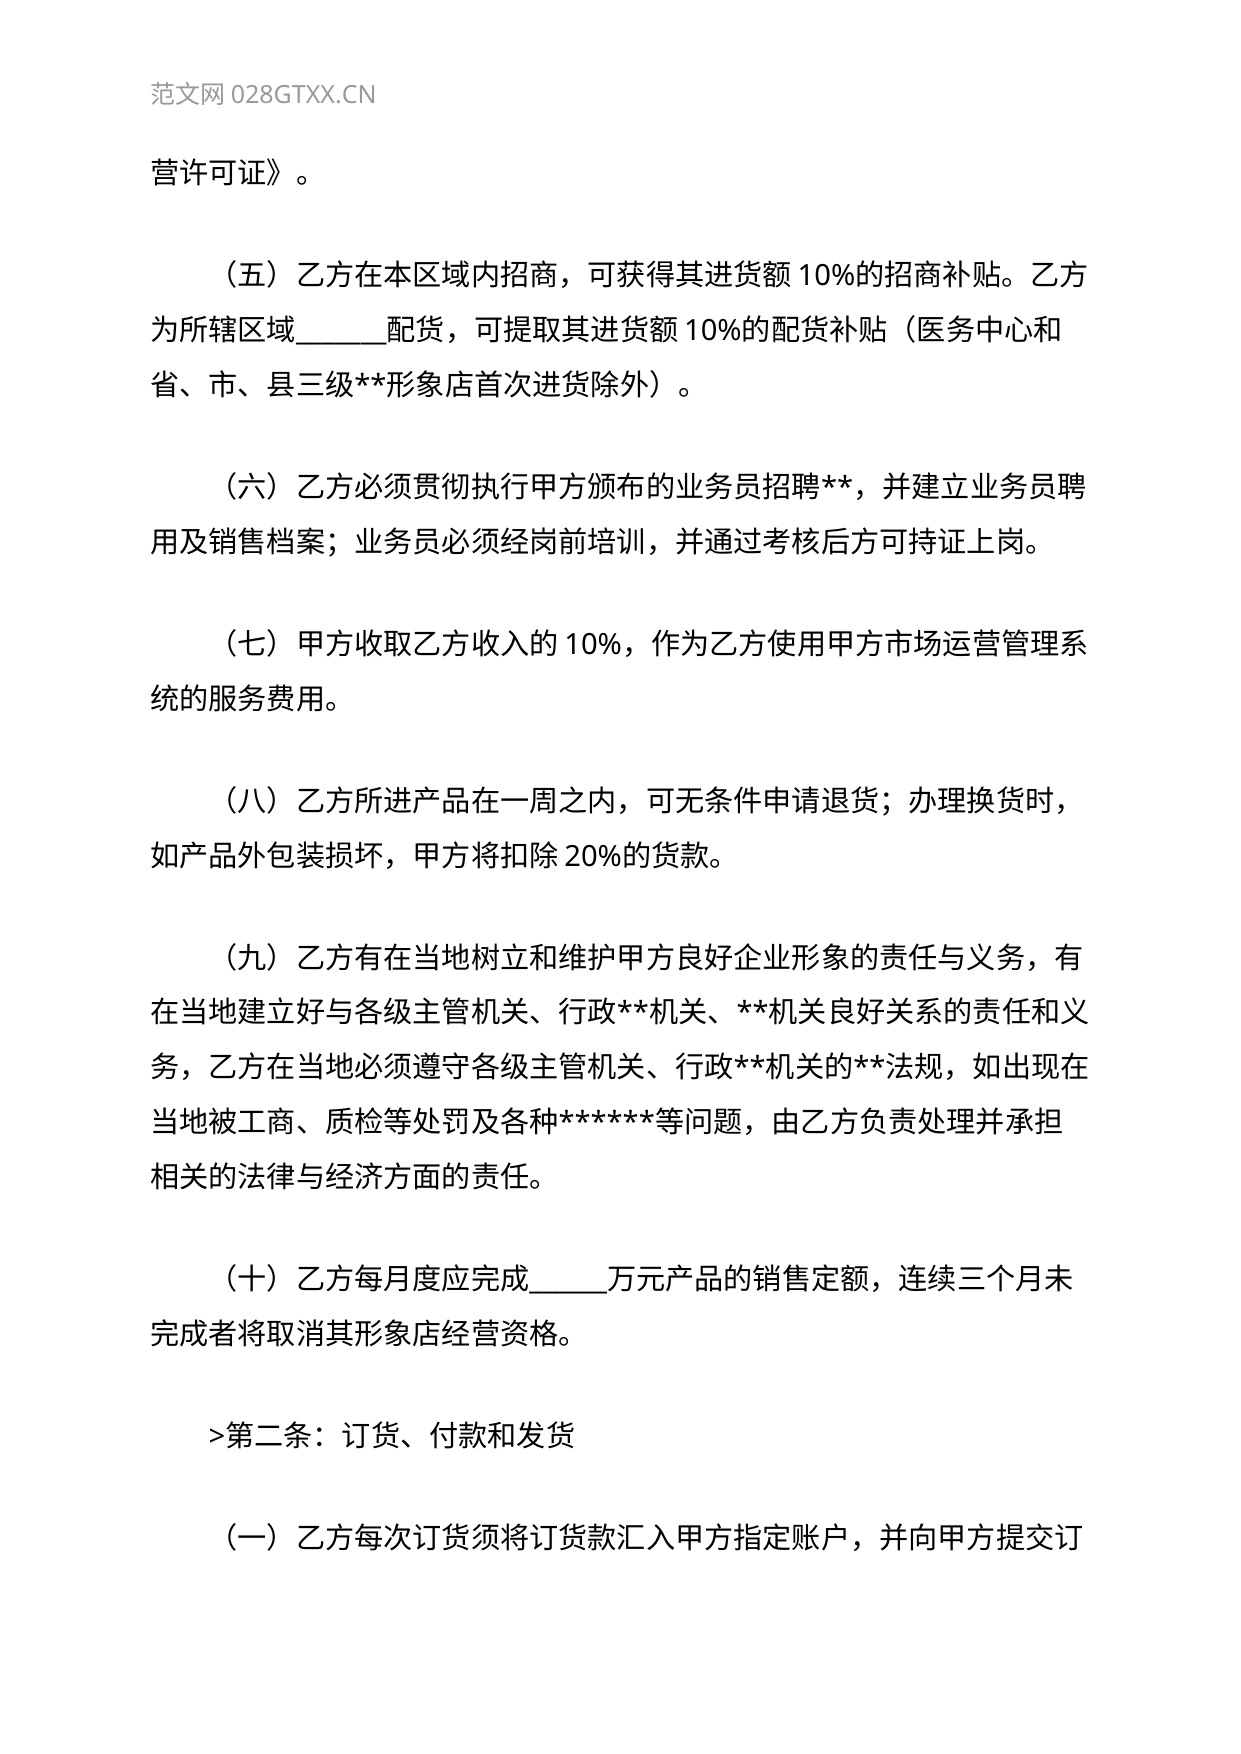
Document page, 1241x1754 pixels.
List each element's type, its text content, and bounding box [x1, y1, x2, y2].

text （五）乙方在本区域内招商，可获得其进货额10%的招商补贴。乙方为所辖区域_______配货，可提取其进货额10%的配货补贴（医务中心和省、市、县三级**形象店首次进货除外）。 [150, 252, 1090, 404]
text （八）乙方所进产品在一周之内，可无条件申请退货；办理换货时，如产品外包装损坏，甲方将扣除20%的货款。 [150, 777, 1090, 874]
text >第二条：订货、付款和发货 [150, 1413, 1090, 1455]
text （七）甲方收取乙方收入的10%，作为乙方使用甲方市场运营管理系统的服务费用。 [150, 621, 1090, 718]
text （六）乙方必须贯彻执行甲方颁布的业务员招聘**，并建立业务员聘用及销售档案；业务员必须经岗前培训，并通过考核后方可持证上岗。 [150, 464, 1090, 561]
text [150, 150, 1090, 192]
text （九）乙方有在当地树立和维护甲方良好企业形象的责任与义务，有在当地建立好与各级主管机关、行政**机关、**机关良好关系的责任和义务，乙方在当地必须遵守各级主管机关、行政**机关的**法规，如出现在当地被工商、质检等处罚及各种******等问题，由乙方负责处理并承担相关的法律与经济方面的责任。 [150, 934, 1090, 1196]
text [150, 1514, 1090, 1557]
text （十）乙方每月度应完成______万元产品的销售定额，连续三个月未完成者将取消其形象店经营资格。 [150, 1256, 1090, 1353]
